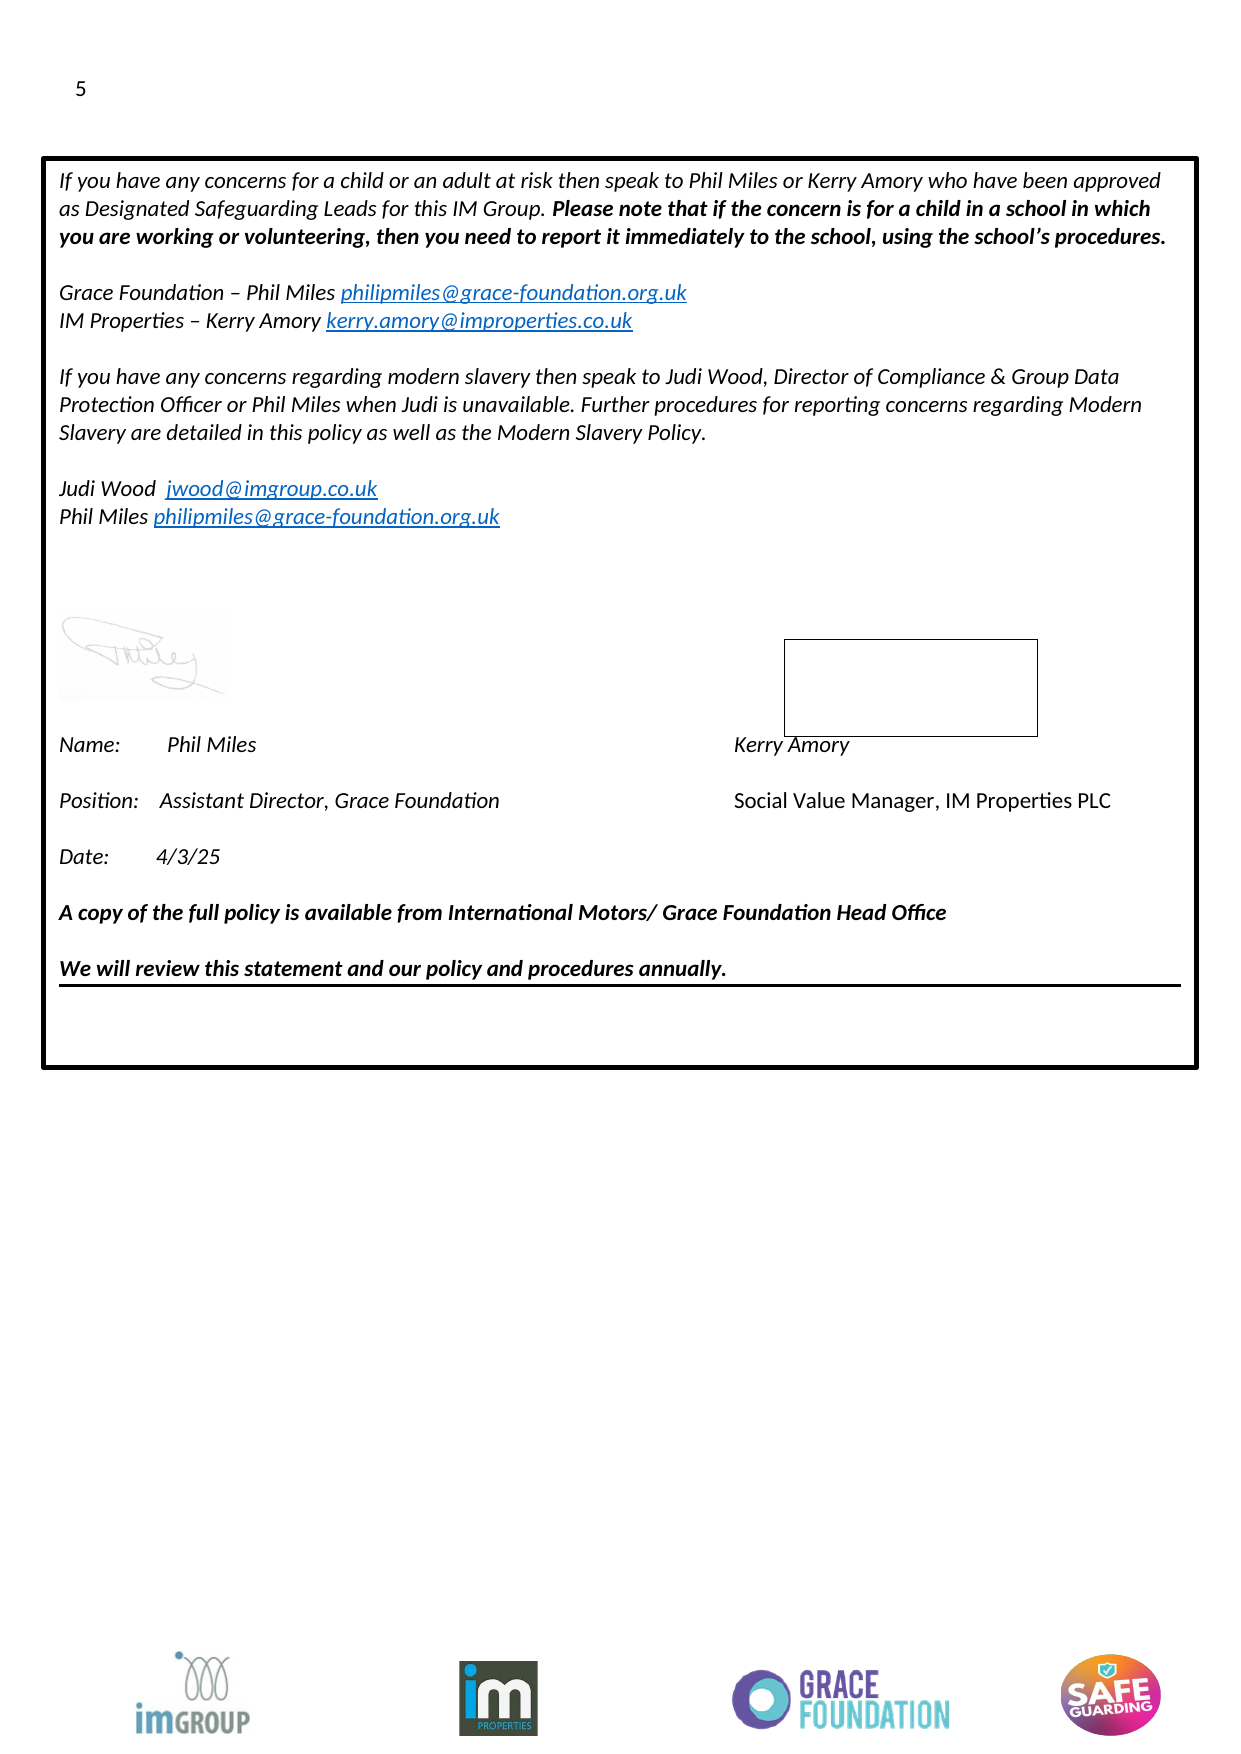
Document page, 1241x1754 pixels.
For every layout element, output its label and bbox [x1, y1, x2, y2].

picture [785, 640, 1037, 736]
picture [459, 1661, 538, 1736]
picture [715, 1654, 962, 1741]
picture [1061, 1654, 1161, 1736]
picture [134, 1650, 252, 1736]
